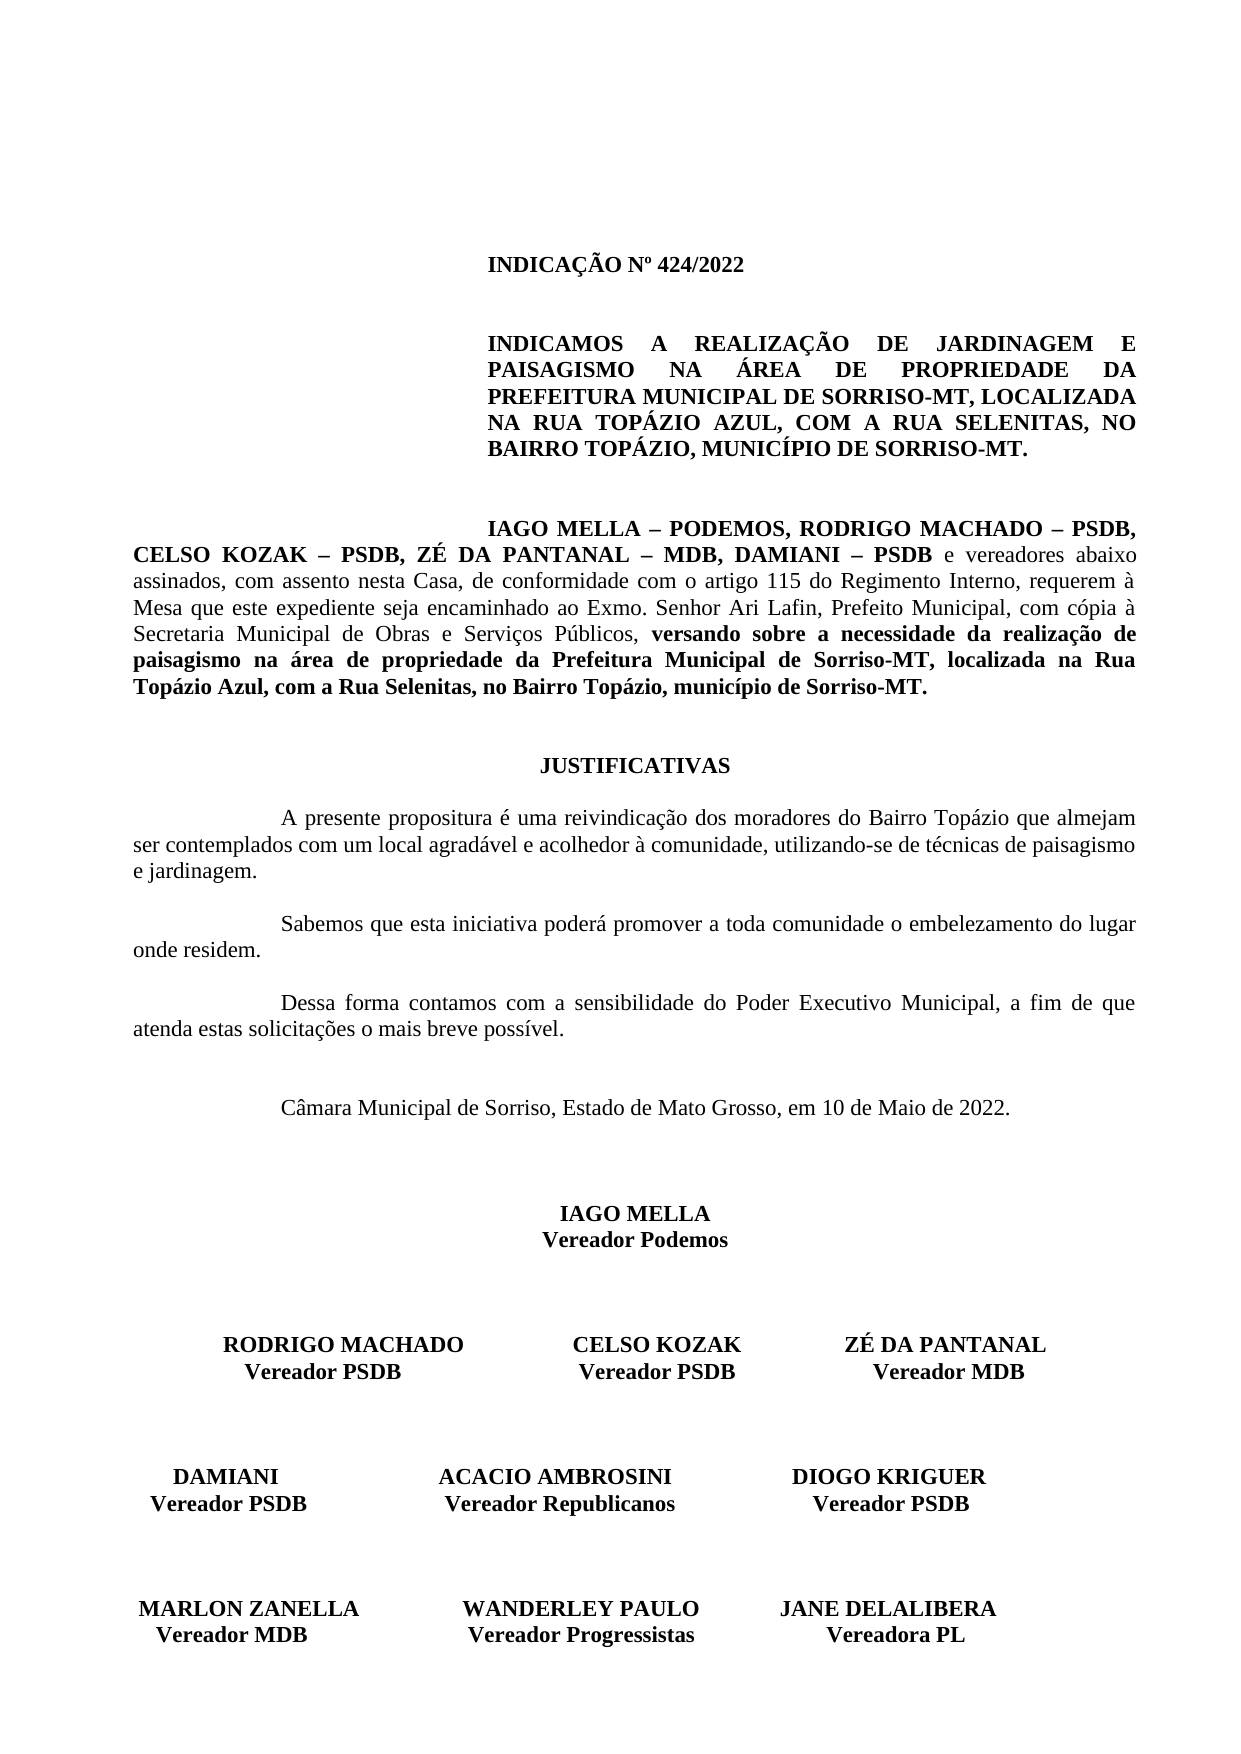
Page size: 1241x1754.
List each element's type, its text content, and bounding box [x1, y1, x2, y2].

text DAMIANI ACACIO AMBROSINI DIOGO KRIGUER [133, 1463, 1137, 1490]
text JUSTIFICATIVAS [133, 752, 1137, 778]
text Câmara Municipal de Sorriso, Estado de Mato Grosso, em 10 de Maio de 2022. [133, 1094, 1137, 1121]
text IAGO MELLA – PODEMOS, RODRIGO MACHADO – PSDB, CELSO KOZAK – PSDB, ZÉ DA PANTANAL – MDB, DAMIANI – PSDB e vereadores abaixo assinados, com assento nesta Casa, de conformidade com o artigo 115 do Regimento Interno, requerem à Mesa que este expediente seja encaminhado ao Exmo. Senhor Ari Lafin, Prefeito Municipal, com cópia à Secretaria Municipal de Obras e Serviços Públicos, versando sobre a necessidade da realização de paisagismo na área de propriedade da Prefeitura Municipal de Sorriso-MT, localizada na Rua Topázio Azul, com a Rua Selenitas, no Bairro Topázio, município de Sorriso-MT. [133, 514, 1137, 699]
subtitle INDICAÇÃO Nº 424/2022 [487, 251, 1137, 277]
text Vereador PSDB Vereador PSDB Vereador MDB [133, 1358, 1137, 1384]
text A presente propositura é uma reivindicação dos moradores do Bairro Topázio que almejam ser contemplados com um local agradável e acolhedor à comunidade, utilizando-se de técnicas de paisagismo e jardinagem. [133, 804, 1137, 883]
text Dessa forma contamos com a sensibilidade do Poder Executivo Municipal, a fim de que atenda estas solicitações o mais breve possível. [133, 989, 1137, 1042]
text Vereador Podemos [133, 1226, 1137, 1252]
text MARLON ZANELLA WANDERLEY PAULO JANE DELALIBERA [133, 1595, 1137, 1621]
text INDICAMOS A REALIZAÇÃO DE JARDINAGEM E PAISAGISMO NA ÁREA DE PROPRIEDADE DA PREFEITURA MUNICIPAL DE SORRISO-MT, LOCALIZADA NA RUA TOPÁZIO AZUL, COM A RUA SELENITAS, NO BAIRRO TOPÁZIO, MUNICÍPIO DE SORRISO-MT. [487, 330, 1137, 462]
text IAGO MELLA [133, 1200, 1137, 1226]
text Sabemos que esta iniciativa poderá promover a toda comunidade o embelezamento do lugar onde residem. [133, 910, 1137, 963]
text RODRIGO MACHADO CELSO KOZAK ZÉ DA PANTANAL [133, 1332, 1137, 1358]
text Vereador PSDB Vereador Republicanos Vereador PSDB [133, 1490, 1137, 1516]
text Vereador MDB Vereador Progressistas Vereadora PL [133, 1621, 1137, 1648]
